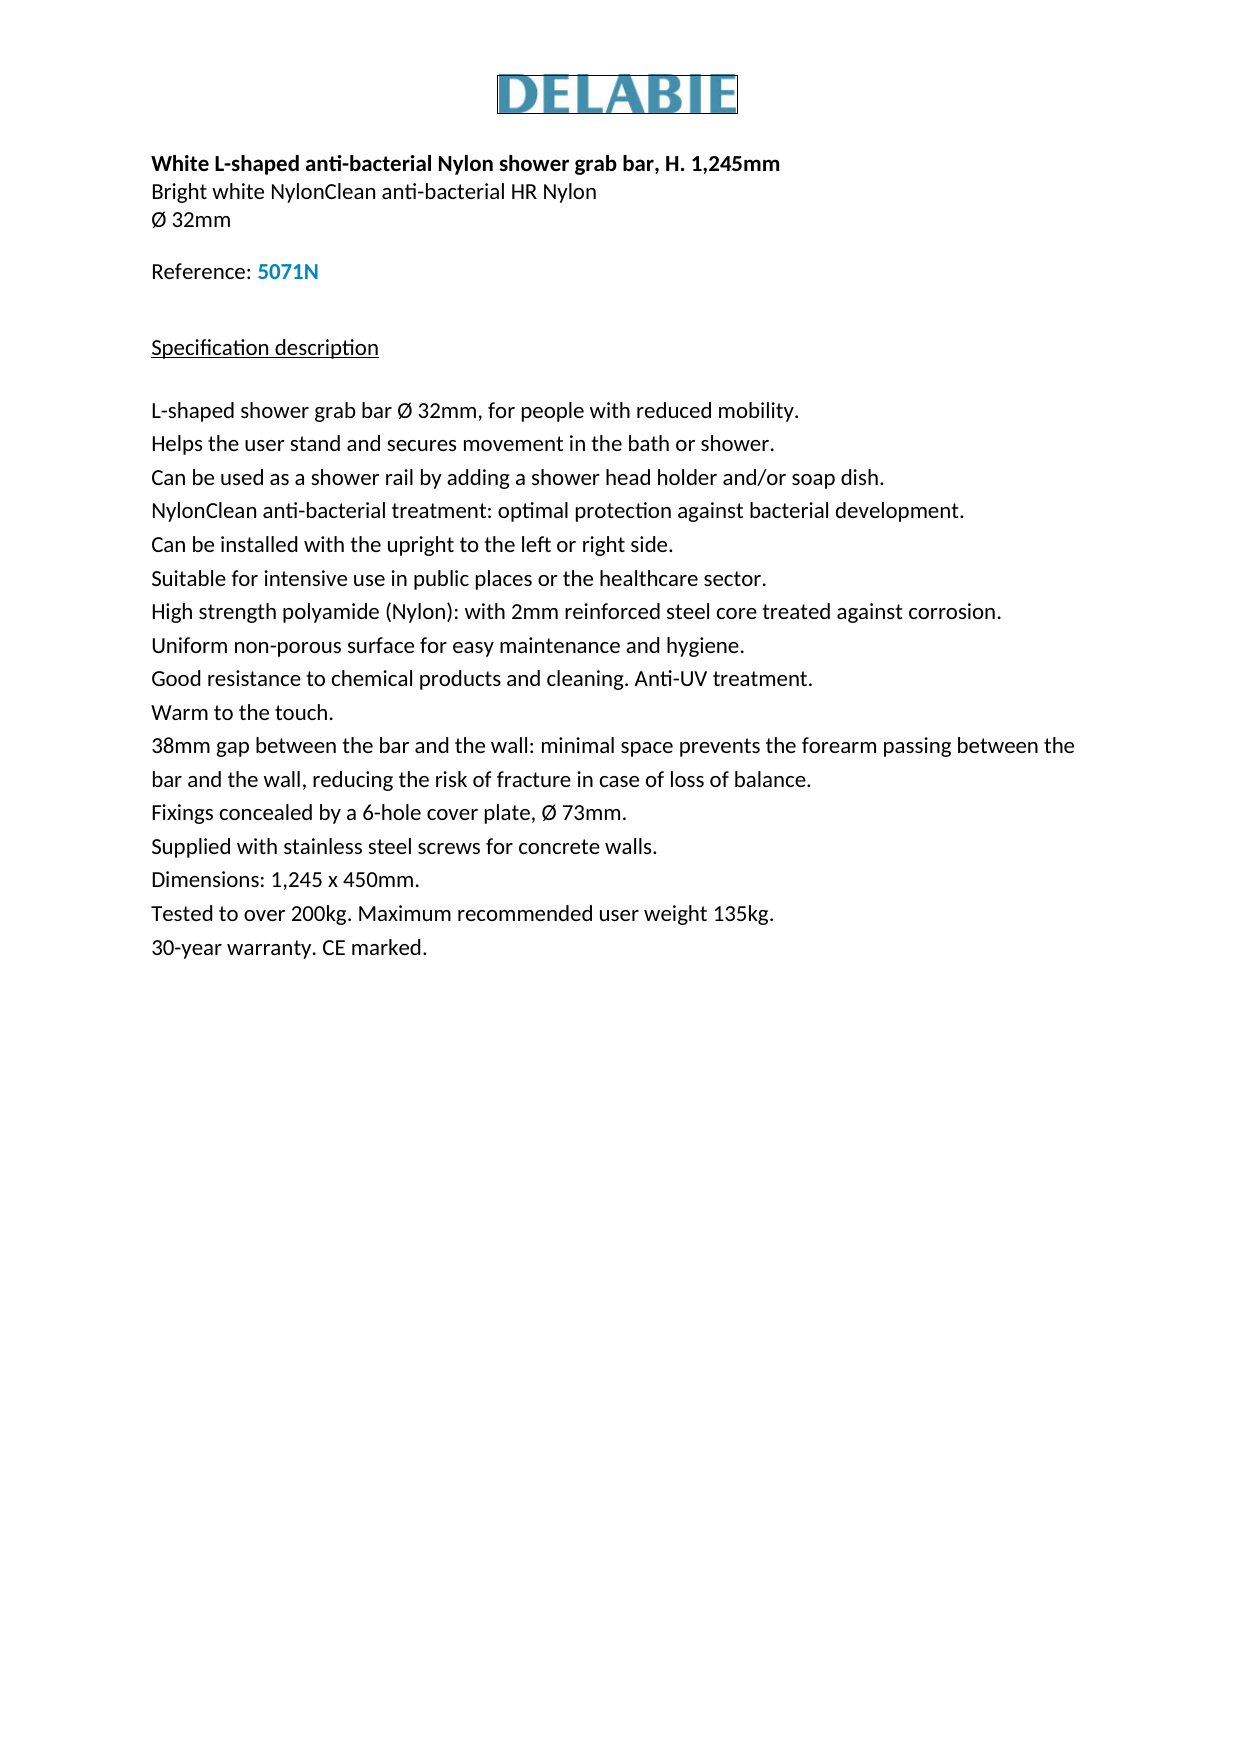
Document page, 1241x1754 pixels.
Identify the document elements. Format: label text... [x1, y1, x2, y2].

text Tested to over 200kg. Maximum recommended user weight 135kg. [151, 899, 1084, 927]
text High strength polyamide (Nylon): with 2mm reinforced steel core treated against corrosion. [151, 597, 1084, 625]
text Can be installed with the upright to the left or right side. [151, 530, 1084, 558]
text Ø 32mm [151, 205, 1084, 233]
picture [498, 76, 737, 113]
text Bright white NylonClean anti-bacterial HR Nylon [151, 177, 1084, 205]
text Helps the user stand and secures movement in the bath or shower. [151, 429, 1084, 458]
text Fixings concealed by a 6-hole cover plate, Ø 73mm. [151, 798, 1084, 827]
text Uniform non-porous surface for easy maintenance and hygiene. [151, 631, 1084, 659]
text Can be used as a shower rail by adding a shower head holder and/or soap dish. [151, 463, 1084, 491]
text Warm to the touch. [151, 698, 1084, 726]
text White L-shaped anti-bacterial Nylon shower grab bar, H. 1,245mm [151, 149, 1084, 177]
text 30-year warranty. CE marked. [151, 933, 1084, 961]
text Good resistance to chemical products and cleaning. Anti-UV treatment. [151, 664, 1084, 692]
text 38mm gap between the bar and the wall: minimal space prevents the forearm passing between the bar and the wall, reducing the risk of fracture in case of loss of balance. [151, 731, 1084, 793]
text Supplied with stainless steel screws for concrete walls. [151, 832, 1084, 860]
text L-shaped shower grab bar Ø 32mm, for people with reduced mobility. [151, 396, 1084, 424]
text Reference: 5071N [151, 257, 1084, 285]
text Suitable for intensive use in public places or the healthcare sector. [151, 564, 1084, 592]
text Specification description [151, 333, 1084, 361]
text Dimensions: 1,245 x 450mm. [151, 866, 1084, 894]
text NylonClean anti-bacterial treatment: optimal protection against bacterial development. [151, 497, 1084, 525]
